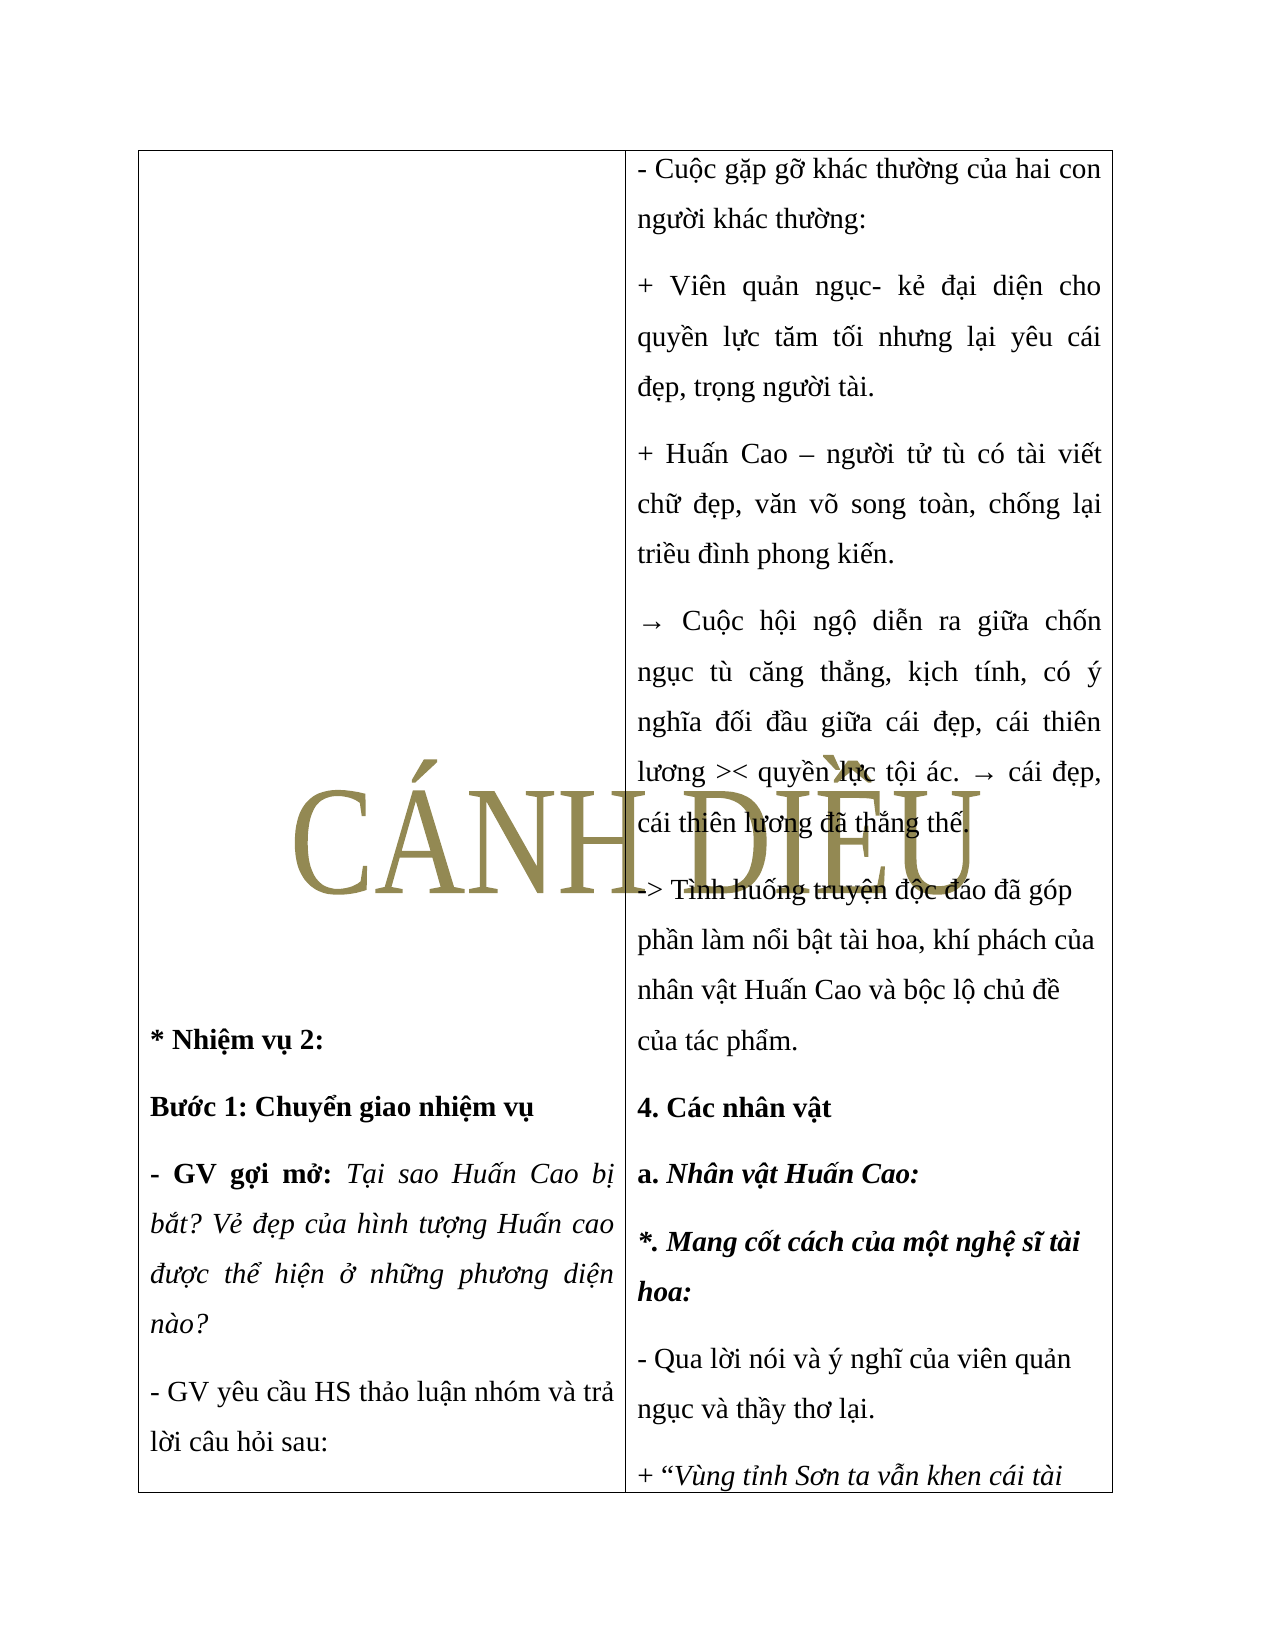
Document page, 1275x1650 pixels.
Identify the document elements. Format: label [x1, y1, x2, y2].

table_cell [626, 151, 1112, 1492]
table_cell [139, 151, 625, 1492]
